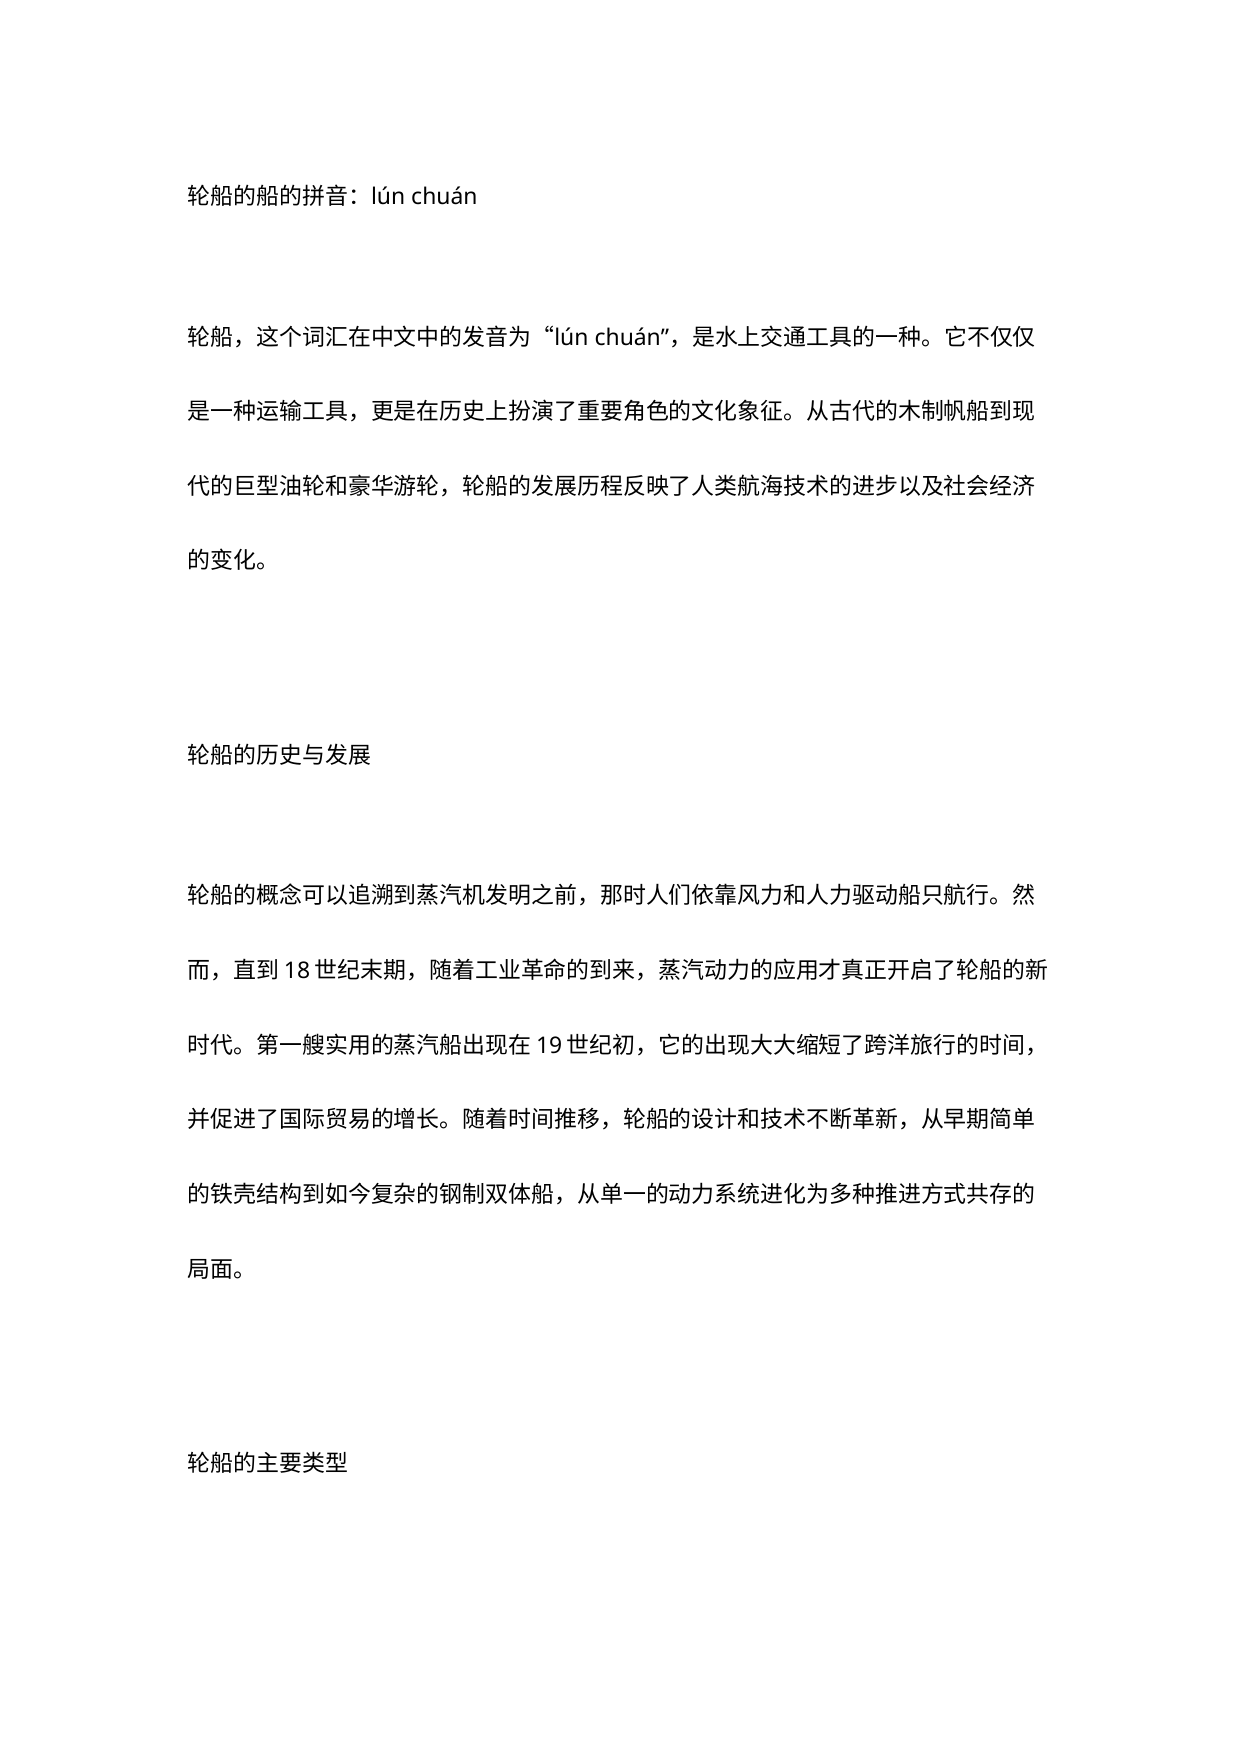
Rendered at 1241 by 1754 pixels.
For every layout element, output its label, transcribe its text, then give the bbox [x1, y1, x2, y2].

text 轮船的主要类型 [187, 1429, 1053, 1494]
text 轮船的历史与发展 [187, 721, 1053, 786]
text 轮船，这个词汇在中文中的发音为“lún chuán”，是水上交通工具的一种。它不仅仅是一种运输工具，更是在历史上扮演了重要角色的文化象征。从古代的木制帆船到现代的巨型油轮和豪华游轮，轮船的发展历程反映了人类航海技术的进步以及社会经济的变化。 [187, 302, 1053, 592]
text 轮船的船的拼音：lún chuán [187, 162, 1053, 227]
text 轮船的概念可以追溯到蒸汽机发明之前，那时人们依靠风力和人力驱动船只航行。然而，直到18世纪末期，随着工业革命的到来，蒸汽动力的应用才真正开启了轮船的新时代。第一艘实用的蒸汽船出现在19世纪初，它的出现大大缩短了跨洋旅行的时间，并促进了国际贸易的增长。随着时间推移，轮船的设计和技术不断革新，从早期简单的铁壳结构到如今复杂的钢制双体船，从单一的动力系统进化为多种推进方式共存的局面。 [187, 861, 1053, 1300]
